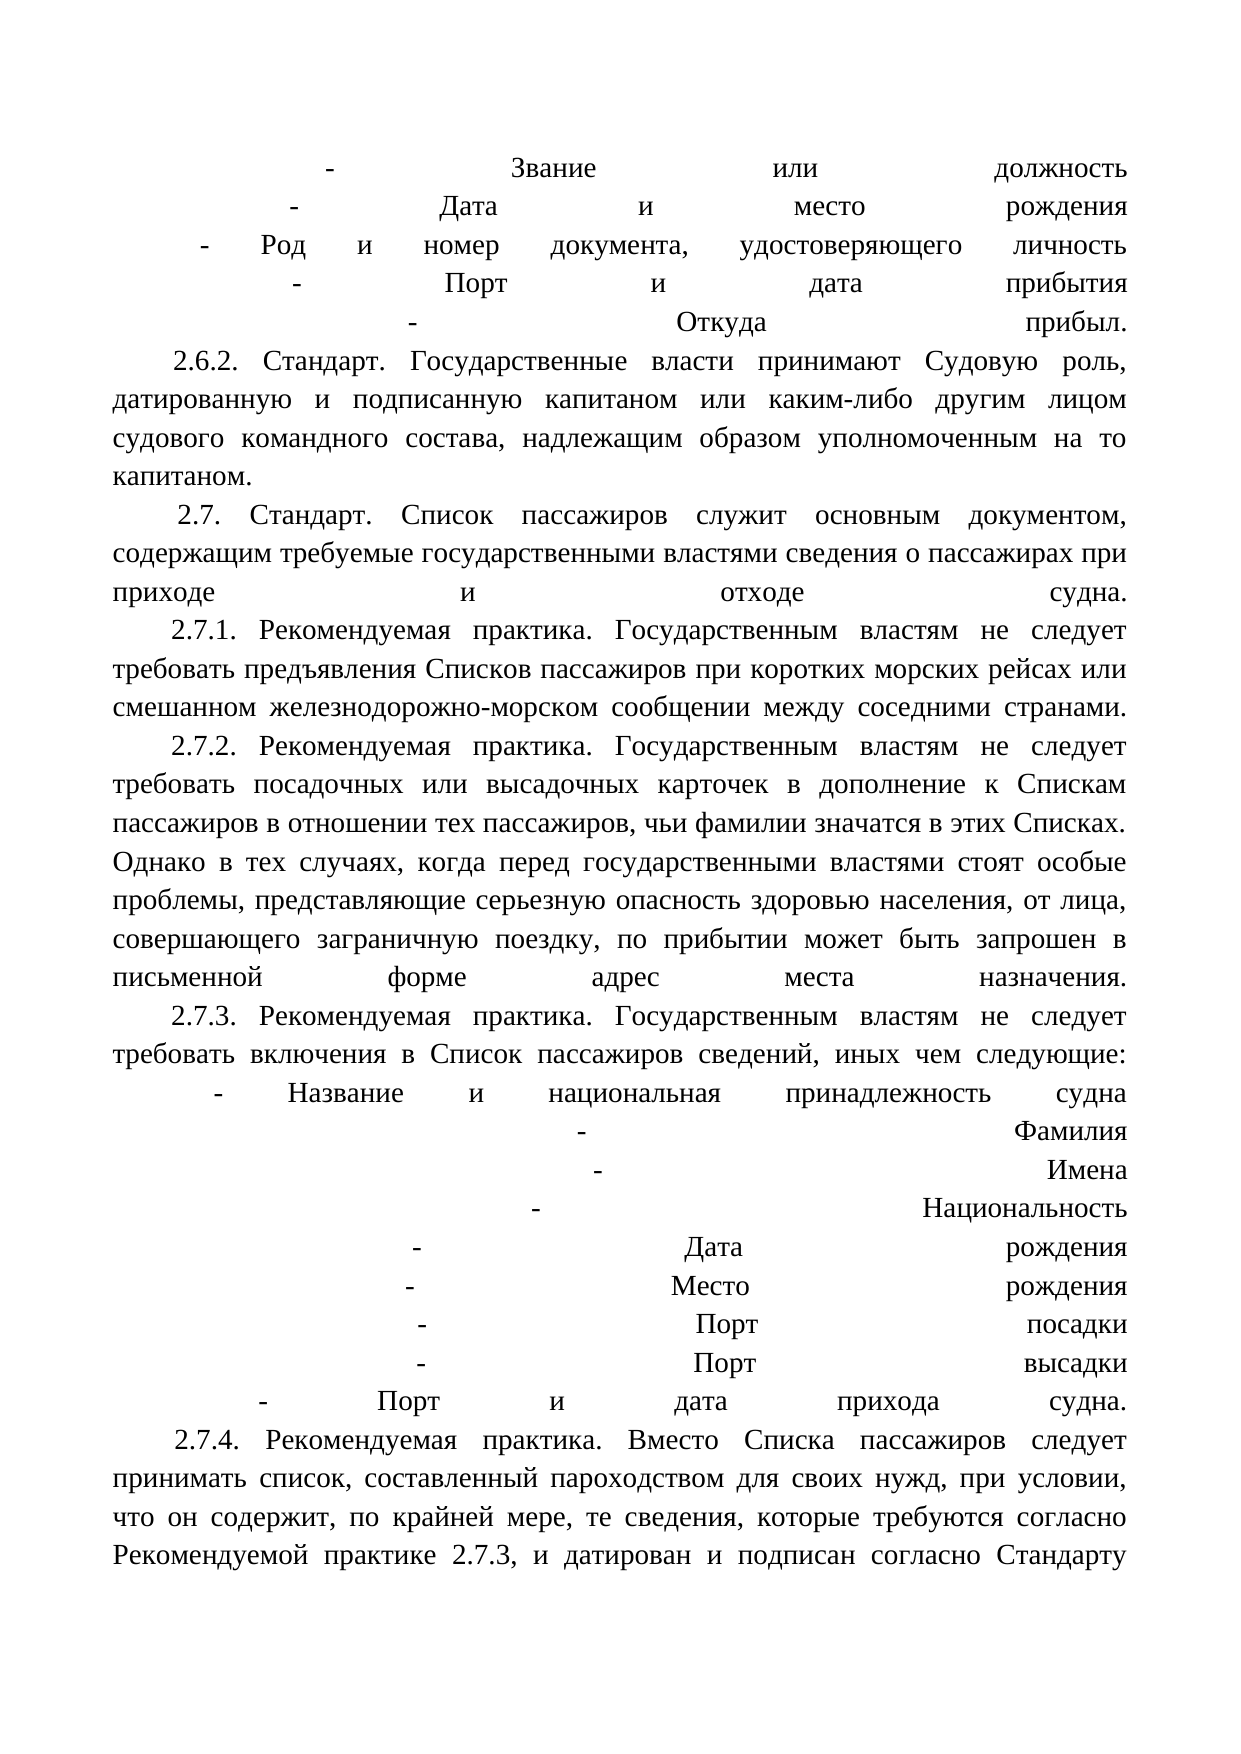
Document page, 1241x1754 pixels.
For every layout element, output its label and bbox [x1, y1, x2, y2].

text [112, 150, 1128, 1571]
